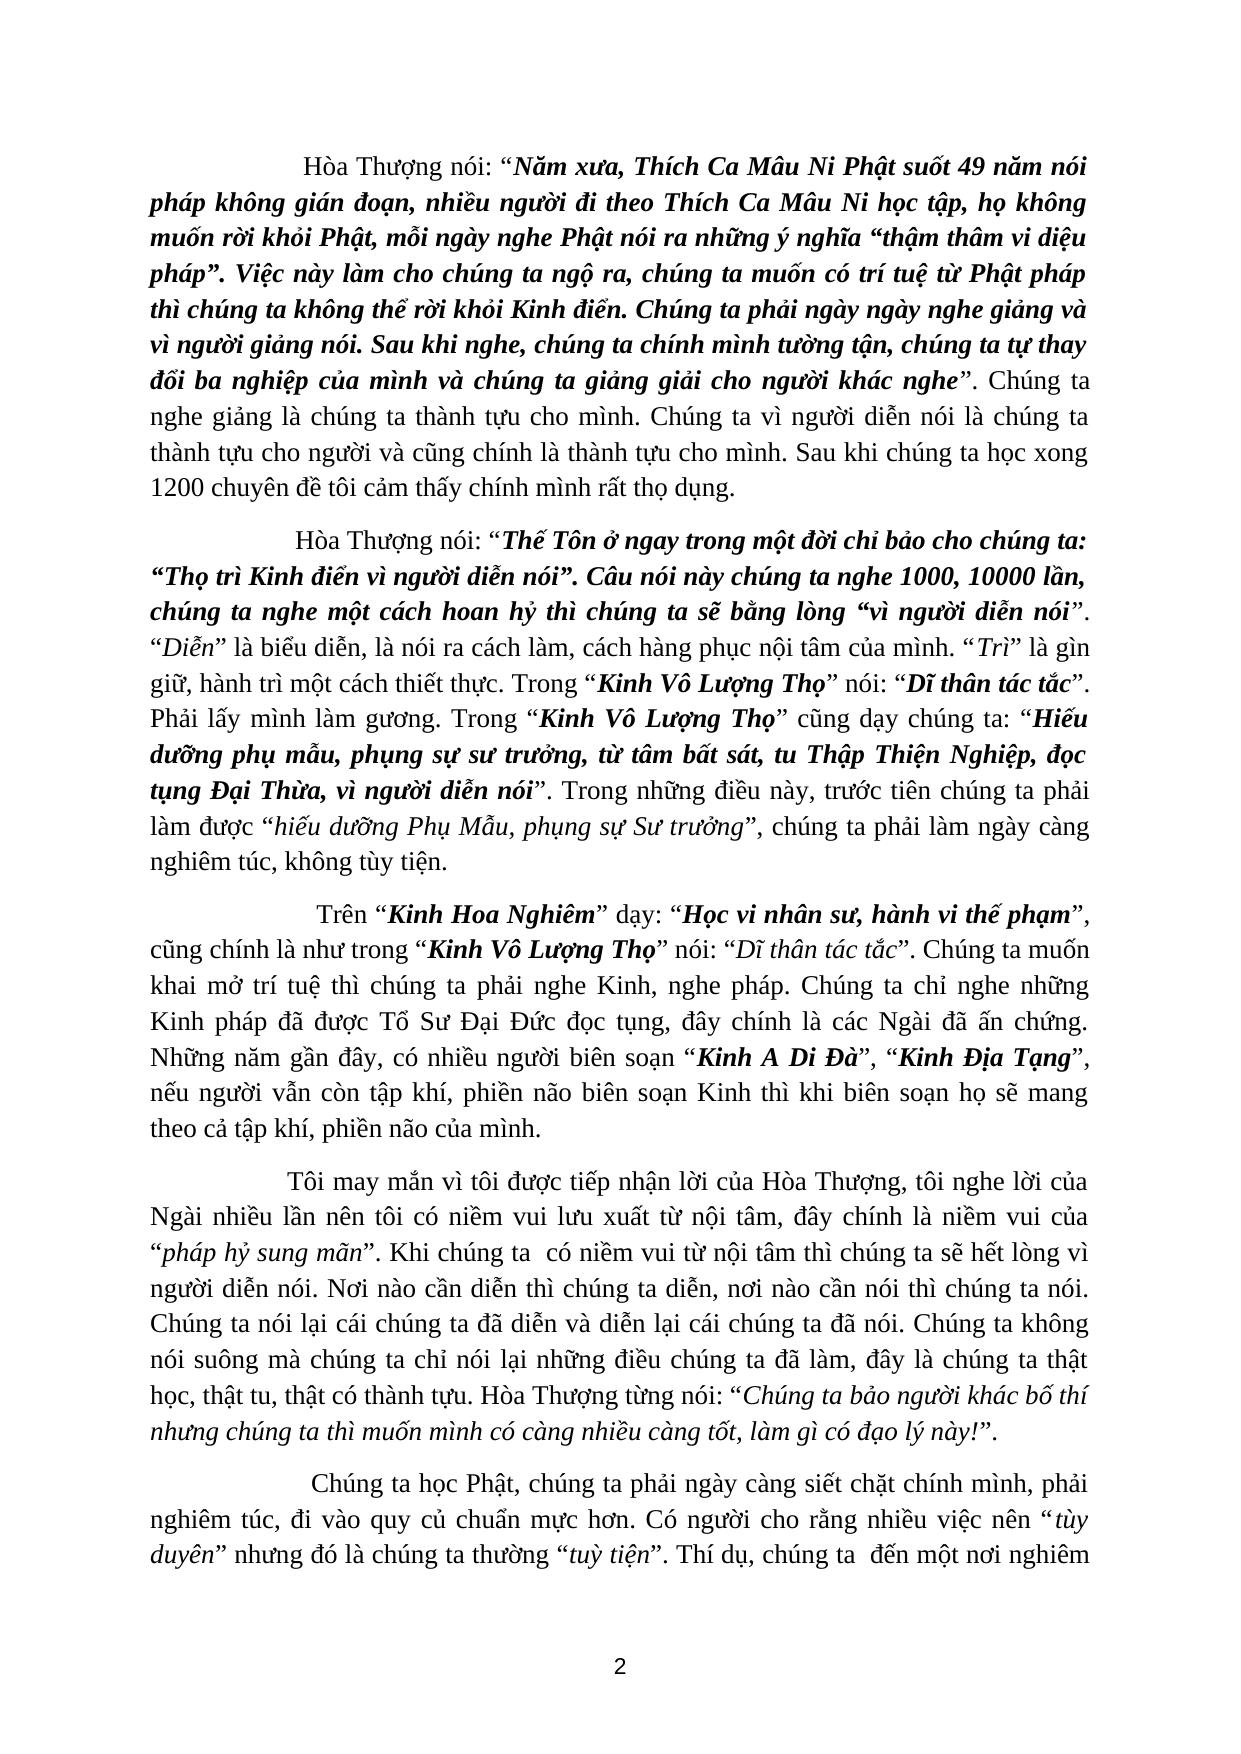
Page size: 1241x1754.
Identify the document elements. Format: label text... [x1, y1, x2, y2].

text Hòa Thượng nói: “Năm xưa, Thích Ca Mâu Ni Phật suốt 49 năm nói pháp không gián đoạn, nhiều người đi theo Thích Ca Mâu Ni học tập, họ không muốn rời khỏi Phật, mỗi ngày nghe Phật nói ra những ý nghĩa “thậm thâm vi diệu pháp”. Việc này làm cho chúng ta ngộ ra, chúng ta muốn có trí tuệ từ Phật pháp thì chúng ta không thể rời khỏi Kinh điển. Chúng ta phải ngày ngày nghe giảng và vì người giảng nói. Sau khi nghe, chúng ta chính mình tường tận, chúng ta tự thay đổi ba nghiệp của mình và chúng ta giảng giải cho người khác nghe”. Chúng ta nghe giảng là chúng ta thành tựu cho mình. Chúng ta vì người diễn nói là chúng ta thành tựu cho người và cũng chính là thành tựu cho mình. Sau khi chúng ta học xong 1200 chuyên đề tôi cảm thấy chính mình rất thọ dụng. [150, 150, 1090, 503]
text Hòa Thượng nói: “Thế Tôn ở ngay trong một đời chỉ bảo cho chúng ta: “Thọ trì Kinh điển vì người diễn nói”. Câu nói này chúng ta nghe 1000, 10000 lần, chúng ta nghe một cách hoan hỷ thì chúng ta sẽ bằng lòng “vì người diễn nói”. “Diễn” là biểu diễn, là nói ra cách làm, cách hàng phục nội tâm của mình. “Trì” là gìn giữ, hành trì một cách thiết thực. Trong “Kinh Vô Lượng Thọ” nói: “Dĩ thân tác tắc”. Phải lấy mình làm gương. Trong “Kinh Vô Lượng Thọ” cũng dạy chúng ta: “Hiếu dưỡng phụ mẫu, phụng sự sư trưởng, từ tâm bất sát, tu Thập Thiện Nghiệp, đọc tụng Đại Thừa, vì người diễn nói”. Trong những điều này, trước tiên chúng ta phải làm được “hiếu dưỡng Phụ Mẫu, phụng sự Sư trưởng”, chúng ta phải làm ngày càng nghiêm túc, không tùy tiện. [150, 524, 1090, 877]
text Trên “Kinh Hoa Nghiêm” dạy: “Học vi nhân sư, hành vi thế phạm”, cũng chính là như trong “Kinh Vô Lượng Thọ” nói: “Dĩ thân tác tắc”. Chúng ta muốn khai mở trí tuệ thì chúng ta phải nghe Kinh, nghe pháp. Chúng ta chỉ nghe những Kinh pháp đã được Tổ Sư Đại Đức đọc tụng, đây chính là các Ngài đã ấn chứng. Những năm gần đây, có nhiều người biên soạn “Kinh A Di Đà”, “Kinh Địa Tạng”, nếu người vẫn còn tập khí, phiền não biên soạn Kinh thì khi biên soạn họ sẽ mang theo cả tập khí, phiền não của mình. [150, 898, 1090, 1143]
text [150, 1467, 1090, 1570]
text Tôi may mắn vì tôi được tiếp nhận lời của Hòa Thượng, tôi nghe lời của Ngài nhiều lần nên tôi có niềm vui lưu xuất từ nội tâm, đây chính là niềm vui của “pháp hỷ sung mãn”. Khi chúng ta có niềm vui từ nội tâm thì chúng ta sẽ hết lòng vì người diễn nói. Nơi nào cần diễn thì chúng ta diễn, nơi nào cần nói thì chúng ta nói. Chúng ta nói lại cái chúng ta đã diễn và diễn lại cái chúng ta đã nói. Chúng ta không nói suông mà chúng ta chỉ nói lại những điều chúng ta đã làm, đây là chúng ta thật học, thật tu, thật có thành tựu. Hòa Thượng từng nói: “Chúng ta bảo người khác bố thí nhưng chúng ta thì muốn mình có càng nhiều càng tốt, làm gì có đạo lý này!”. [150, 1165, 1090, 1446]
